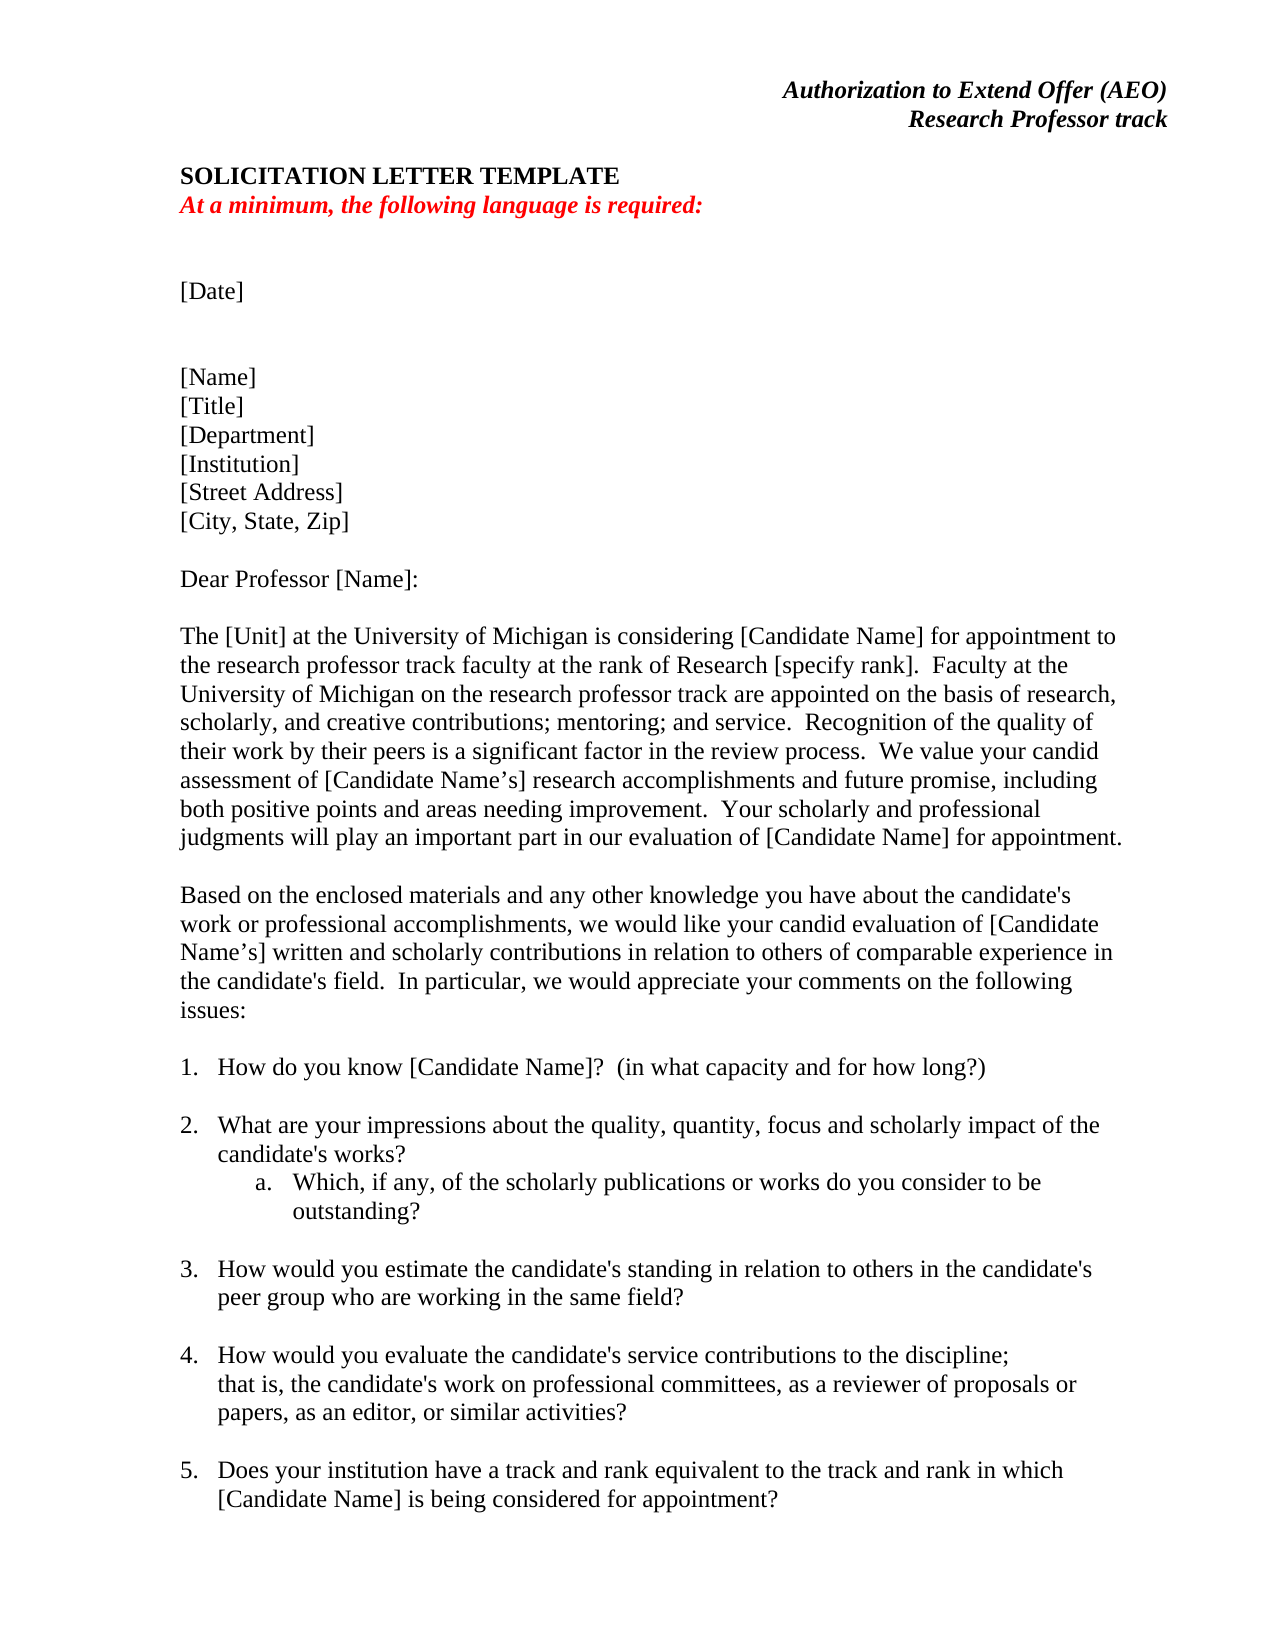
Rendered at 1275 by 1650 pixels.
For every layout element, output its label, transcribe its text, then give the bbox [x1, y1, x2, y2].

list Does your institution have a track and rank equivalent to the track and rank in which [Candidate Name] is being considered for appointment? [180, 1455, 1125, 1512]
text [City, State, Zip] [180, 506, 1125, 535]
text [Department] [180, 420, 1125, 449]
list What are your impressions about the quality, quantity, focus and scholarly impact of the candidate's works? [180, 1110, 1125, 1167]
text SOLICITATION LETTER TEMPLATE [180, 161, 1125, 190]
list Which, if any, of the scholarly publications or works do you consider to be outstanding? [255, 1167, 1125, 1225]
text [Date] [180, 276, 1125, 305]
text 1. How do you know [Candidate Name]? (in what capacity and for how long?) [180, 1052, 1125, 1081]
text Dear Professor [Name]: [180, 564, 1125, 592]
text The [Unit] at the University of Michigan is considering [Candidate Name] for appointment to the research professor track faculty at the rank of Research [specify rank]. Faculty at the University of Michigan on the research professor track are appointed on the basis of research, scholarly, and creative contributions; mentoring; and service. Recognition of the quality of their work by their peers is a significant factor in the review process. We value your candid assessment of [Candidate Name’s] research accomplishments and future promise, including both positive points and areas needing improvement. Your scholarly and professional judgments will play an important part in our evaluation of [Candidate Name] for appointment. [180, 621, 1144, 851]
list How would you evaluate the candidate's service contributions to the discipline; [180, 1340, 1125, 1369]
text At a minimum, the following language is required: [180, 190, 1125, 219]
text [Institution] [180, 449, 1125, 477]
text [Name] [180, 362, 1125, 391]
text [Street Address] [180, 477, 1125, 506]
text [Title] [180, 391, 1125, 420]
text that is, the candidate's work on professional committees, as a reviewer of proposals or papers, as an editor, or similar activities? [217, 1369, 1125, 1426]
text Research Professor track [180, 104, 1170, 132]
text Authorization to Extend Offer (AEO) [180, 75, 1170, 104]
text Based on the enclosed materials and any other knowledge you have about the candidate's work or professional accomplishments, we would like your candid evaluation of [Candidate Name’s] written and scholarly contributions in relation to others of comparable experience in the candidate's field. In particular, we would appreciate your comments on the following issues: [180, 880, 1125, 1024]
list How would you estimate the candidate's standing in relation to others in the candidate's peer group who are working in the same field? [180, 1254, 1125, 1311]
